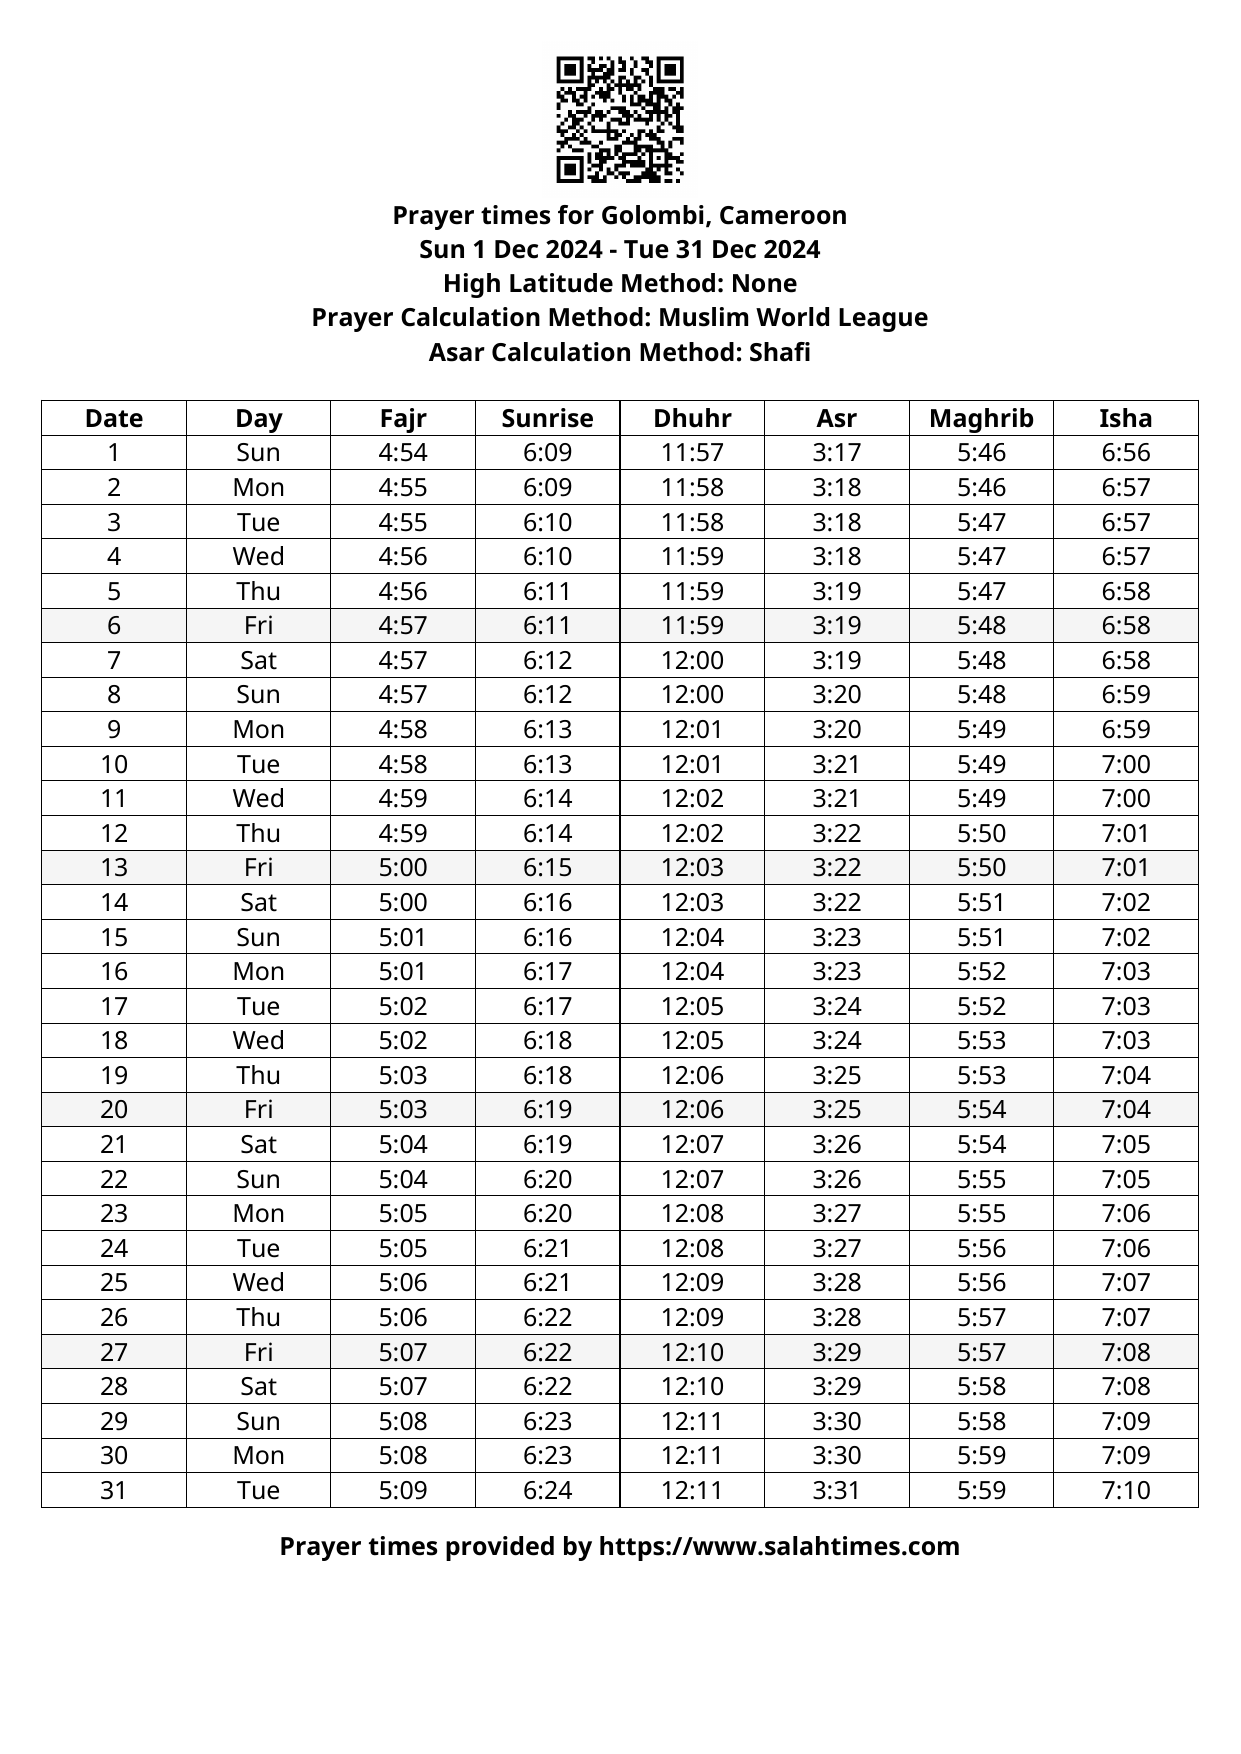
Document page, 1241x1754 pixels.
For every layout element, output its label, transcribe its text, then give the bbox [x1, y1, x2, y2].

table_cell 9 [42, 712, 186, 746]
table_cell 19 [42, 1058, 186, 1092]
table_cell 12:02 [621, 781, 764, 815]
table_header Date [42, 401, 186, 434]
table_cell 3:28 [765, 1300, 909, 1334]
table_cell 11:59 [621, 539, 764, 573]
table_cell 3:30 [765, 1439, 909, 1472]
table_cell 6:23 [476, 1404, 619, 1437]
table_cell 5:58 [910, 1404, 1053, 1437]
table_cell 6:10 [476, 505, 619, 538]
table_cell Sat [187, 1369, 330, 1403]
table_cell 11:57 [621, 436, 764, 469]
table_cell Fri [187, 851, 330, 884]
table_cell 6:22 [476, 1335, 619, 1368]
table_cell Fri [187, 1093, 330, 1126]
table_cell 3:29 [765, 1369, 909, 1403]
table_cell Wed [187, 1024, 330, 1057]
table_cell 4 [42, 539, 186, 573]
table_cell 5:03 [331, 1058, 475, 1092]
table_cell 12:10 [621, 1335, 764, 1368]
table_cell 27 [42, 1335, 186, 1368]
table_cell 7:04 [1054, 1058, 1198, 1092]
table_cell 3:29 [765, 1335, 909, 1368]
table_cell 4:57 [331, 609, 475, 642]
table_cell 5:04 [331, 1127, 475, 1161]
table_cell 11:59 [621, 609, 764, 642]
table_cell 4:58 [331, 747, 475, 780]
table_cell 12:11 [621, 1439, 764, 1472]
table_cell 12:07 [621, 1162, 764, 1195]
table_cell 4:59 [331, 816, 475, 849]
table_cell 7:00 [1054, 747, 1198, 780]
table_cell 5:59 [910, 1473, 1053, 1507]
table_cell 5:57 [910, 1335, 1053, 1368]
table_cell Wed [187, 539, 330, 573]
table_cell 4:57 [331, 643, 475, 677]
table_cell 7:08 [1054, 1335, 1198, 1368]
table_cell 3 [42, 505, 186, 538]
table_cell 6:20 [476, 1162, 619, 1195]
table_cell 12:05 [621, 989, 764, 1022]
table_cell 6:18 [476, 1058, 619, 1092]
table_cell 12:01 [621, 712, 764, 746]
table_cell 5:01 [331, 954, 475, 988]
table_cell 7:00 [1054, 781, 1198, 815]
table_cell 11:58 [621, 505, 764, 538]
table_cell Mon [187, 712, 330, 746]
table_cell 6:12 [476, 678, 619, 711]
table_cell 3:19 [765, 574, 909, 607]
table_cell 3:30 [765, 1404, 909, 1437]
table_cell 7:10 [1054, 1473, 1198, 1507]
table_cell 5:09 [331, 1473, 475, 1507]
table_cell Sun [187, 436, 330, 469]
table_cell 12:04 [621, 954, 764, 988]
table_cell 5:52 [910, 954, 1053, 988]
table_cell 4:57 [331, 678, 475, 711]
table_cell 18 [42, 1024, 186, 1057]
table_cell 30 [42, 1439, 186, 1472]
text Prayer times provided by https://www.salahtimes.com [42, 1528, 1198, 1563]
table_cell 5:56 [910, 1231, 1053, 1264]
table_cell 12:03 [621, 851, 764, 884]
table_cell 3:22 [765, 851, 909, 884]
table_cell 3:22 [765, 885, 909, 919]
table_cell 3:17 [765, 436, 909, 469]
table_cell 12:05 [621, 1024, 764, 1057]
table_header Dhuhr [621, 401, 764, 434]
table_cell 5:02 [331, 989, 475, 1022]
table_cell 29 [42, 1404, 186, 1437]
table_cell 3:22 [765, 816, 909, 849]
table_cell 5:50 [910, 851, 1053, 884]
table_cell Thu [187, 1058, 330, 1092]
table_cell 7:09 [1054, 1439, 1198, 1472]
table_cell Tue [187, 747, 330, 780]
table_cell 7:07 [1054, 1266, 1198, 1299]
table_cell 6:22 [476, 1369, 619, 1403]
table_cell 12:00 [621, 678, 764, 711]
table_cell 10 [42, 747, 186, 780]
table_cell 5:53 [910, 1024, 1053, 1057]
table_cell 6:21 [476, 1266, 619, 1299]
table_cell 12 [42, 816, 186, 849]
table_cell 5:05 [331, 1231, 475, 1264]
table_cell Tue [187, 1231, 330, 1264]
table_cell 6:13 [476, 747, 619, 780]
table_cell 5:08 [331, 1404, 475, 1437]
table_cell Sat [187, 643, 330, 677]
table_cell 3:25 [765, 1093, 909, 1126]
table_cell 5:00 [331, 885, 475, 919]
table_cell 5:48 [910, 678, 1053, 711]
table_cell 3:18 [765, 505, 909, 538]
table_cell 26 [42, 1300, 186, 1334]
table_cell Tue [187, 1473, 330, 1507]
table_cell 4:58 [331, 712, 475, 746]
table_cell 3:18 [765, 470, 909, 504]
table_cell 12:11 [621, 1404, 764, 1437]
table_cell 4:56 [331, 574, 475, 607]
table_cell 12:08 [621, 1196, 764, 1230]
table_cell 6:16 [476, 920, 619, 953]
table_cell 7 [42, 643, 186, 677]
table_cell 15 [42, 920, 186, 953]
table_cell 6:59 [1054, 712, 1198, 746]
table_cell 3:24 [765, 1024, 909, 1057]
table_cell 6:58 [1054, 574, 1198, 607]
table_cell 7:02 [1054, 920, 1198, 953]
table_cell 6:21 [476, 1231, 619, 1264]
table_cell 5:07 [331, 1335, 475, 1368]
table_cell 5:01 [331, 920, 475, 953]
table_cell 7:03 [1054, 954, 1198, 988]
table_cell 6:11 [476, 574, 619, 607]
table_cell 12:01 [621, 747, 764, 780]
table_cell 6:58 [1054, 643, 1198, 677]
table_header Isha [1054, 401, 1198, 434]
table_cell 6:17 [476, 989, 619, 1022]
table_cell 4:56 [331, 539, 475, 573]
table_cell 5:55 [910, 1196, 1053, 1230]
table_cell 2 [42, 470, 186, 504]
table_cell 3:23 [765, 954, 909, 988]
table_cell 7:03 [1054, 1024, 1198, 1057]
table_cell 6:09 [476, 436, 619, 469]
table_cell 21 [42, 1127, 186, 1161]
table_cell 3:21 [765, 747, 909, 780]
table_cell 6:19 [476, 1127, 619, 1161]
table_cell Fri [187, 609, 330, 642]
table_cell 6:57 [1054, 470, 1198, 504]
table_cell 5:49 [910, 712, 1053, 746]
table_cell 3:27 [765, 1196, 909, 1230]
table_cell 6:57 [1054, 505, 1198, 538]
table_cell 6:10 [476, 539, 619, 573]
table_cell Tue [187, 505, 330, 538]
table_cell 12:09 [621, 1266, 764, 1299]
table_cell 6:24 [476, 1473, 619, 1507]
table_cell 5:49 [910, 747, 1053, 780]
table_cell Sat [187, 1127, 330, 1161]
table_cell 12:02 [621, 816, 764, 849]
table_cell 5:02 [331, 1024, 475, 1057]
table_cell 3:31 [765, 1473, 909, 1507]
table_header Fajr [331, 401, 475, 434]
table_cell 5:54 [910, 1127, 1053, 1161]
table_cell 3:28 [765, 1266, 909, 1299]
table_cell 5:05 [331, 1196, 475, 1230]
table_cell 5:51 [910, 920, 1053, 953]
table_cell 6:15 [476, 851, 619, 884]
table_cell 28 [42, 1369, 186, 1403]
table_cell 6:20 [476, 1196, 619, 1230]
table_header Maghrib [910, 401, 1053, 434]
table_cell 5:49 [910, 781, 1053, 815]
table_cell 6:18 [476, 1024, 619, 1057]
table_cell 6:17 [476, 954, 619, 988]
table_cell 8 [42, 678, 186, 711]
table_cell 1 [42, 436, 186, 469]
table_cell Sun [187, 1162, 330, 1195]
table_cell 5:46 [910, 470, 1053, 504]
table_cell 4:54 [331, 436, 475, 469]
table_cell 5:00 [331, 851, 475, 884]
table_cell 5:51 [910, 885, 1053, 919]
table_cell 6:14 [476, 816, 619, 849]
table_cell Sun [187, 920, 330, 953]
table_cell Sun [187, 1404, 330, 1437]
text Prayer Calculation Method: Muslim World League [42, 300, 1198, 334]
table_cell 25 [42, 1266, 186, 1299]
table_cell Sat [187, 885, 330, 919]
table_cell Tue [187, 989, 330, 1022]
table_cell 3:26 [765, 1127, 909, 1161]
table_cell 12:07 [621, 1127, 764, 1161]
table_cell 7:06 [1054, 1231, 1198, 1264]
table_cell 5:06 [331, 1300, 475, 1334]
table_cell 5:50 [910, 816, 1053, 849]
table_cell 5:07 [331, 1369, 475, 1403]
table_cell 6:16 [476, 885, 619, 919]
table_cell 6:13 [476, 712, 619, 746]
table_cell 5:47 [910, 574, 1053, 607]
table_cell 31 [42, 1473, 186, 1507]
table_cell 6:22 [476, 1300, 619, 1334]
table_cell 6:09 [476, 470, 619, 504]
table_cell 4:55 [331, 470, 475, 504]
table_cell 6:14 [476, 781, 619, 815]
table_cell 12:08 [621, 1231, 764, 1264]
text High Latitude Method: None [42, 266, 1198, 300]
table_cell Thu [187, 816, 330, 849]
table_cell 12:10 [621, 1369, 764, 1403]
table_cell 3:24 [765, 989, 909, 1022]
table_cell 6:57 [1054, 539, 1198, 573]
table_cell 6:19 [476, 1093, 619, 1126]
table_cell 7:05 [1054, 1162, 1198, 1195]
table_cell 7:06 [1054, 1196, 1198, 1230]
table_cell 6:58 [1054, 609, 1198, 642]
table_cell 5:56 [910, 1266, 1053, 1299]
table_cell 24 [42, 1231, 186, 1264]
table_cell 5:52 [910, 989, 1053, 1022]
table_cell 5:59 [910, 1439, 1053, 1472]
picture [542, 41, 699, 198]
table_cell 5:47 [910, 539, 1053, 573]
table_cell Mon [187, 1439, 330, 1472]
table_cell 5:55 [910, 1162, 1053, 1195]
table_header Day [187, 401, 330, 434]
table_cell 3:19 [765, 643, 909, 677]
table_cell 7:03 [1054, 989, 1198, 1022]
table_cell 7:02 [1054, 885, 1198, 919]
table_cell 11:59 [621, 574, 764, 607]
table_cell 12:09 [621, 1300, 764, 1334]
table_header Asr [765, 401, 909, 434]
text Asar Calculation Method: Shafi [42, 334, 1198, 368]
table_cell 14 [42, 885, 186, 919]
text Sun 1 Dec 2024 - Tue 31 Dec 2024 [42, 232, 1198, 266]
table_cell 12:04 [621, 920, 764, 953]
table_cell Sun [187, 678, 330, 711]
table_cell 3:21 [765, 781, 909, 815]
table_cell 11 [42, 781, 186, 815]
table_cell Wed [187, 781, 330, 815]
table_cell 7:01 [1054, 816, 1198, 849]
table_cell 17 [42, 989, 186, 1022]
table_cell 5:58 [910, 1369, 1053, 1403]
table_cell 16 [42, 954, 186, 988]
table_cell Wed [187, 1266, 330, 1299]
text Prayer times for Golombi, Cameroon [42, 198, 1198, 232]
table_cell 5:04 [331, 1162, 475, 1195]
table_cell 5:08 [331, 1439, 475, 1472]
table_cell 13 [42, 851, 186, 884]
table_cell 3:20 [765, 678, 909, 711]
table_cell 6:12 [476, 643, 619, 677]
table_cell 7:08 [1054, 1369, 1198, 1403]
table_cell 12:06 [621, 1093, 764, 1126]
table_cell 3:27 [765, 1231, 909, 1264]
table_cell 7:01 [1054, 851, 1198, 884]
table_cell 3:26 [765, 1162, 909, 1195]
table_cell 23 [42, 1196, 186, 1230]
table_cell 7:04 [1054, 1093, 1198, 1126]
table_cell Mon [187, 470, 330, 504]
table_cell 5:48 [910, 643, 1053, 677]
table_cell 12:00 [621, 643, 764, 677]
table_cell 4:55 [331, 505, 475, 538]
table_cell 6 [42, 609, 186, 642]
table_cell 12:03 [621, 885, 764, 919]
table_cell 5:46 [910, 436, 1053, 469]
table_cell 5:54 [910, 1093, 1053, 1126]
table_cell Mon [187, 1196, 330, 1230]
table_cell 7:07 [1054, 1300, 1198, 1334]
table_cell 5:53 [910, 1058, 1053, 1092]
table_cell 22 [42, 1162, 186, 1195]
table_cell 3:23 [765, 920, 909, 953]
table_cell Thu [187, 1300, 330, 1334]
table_cell 12:06 [621, 1058, 764, 1092]
table_cell 6:11 [476, 609, 619, 642]
table_cell 5:48 [910, 609, 1053, 642]
table_cell Mon [187, 954, 330, 988]
table_header Sunrise [476, 401, 619, 434]
table_cell 7:05 [1054, 1127, 1198, 1161]
table_cell Thu [187, 574, 330, 607]
table_cell 6:56 [1054, 436, 1198, 469]
table_cell 4:59 [331, 781, 475, 815]
table_cell 5:57 [910, 1300, 1053, 1334]
table_cell 3:19 [765, 609, 909, 642]
table_cell 20 [42, 1093, 186, 1126]
table_cell 5 [42, 574, 186, 607]
table_cell 6:59 [1054, 678, 1198, 711]
table_cell 5:03 [331, 1093, 475, 1126]
table_cell 6:23 [476, 1439, 619, 1472]
table_cell 11:58 [621, 470, 764, 504]
table_cell 3:20 [765, 712, 909, 746]
table_cell 7:09 [1054, 1404, 1198, 1437]
table_cell 3:18 [765, 539, 909, 573]
table_cell 3:25 [765, 1058, 909, 1092]
table_cell Fri [187, 1335, 330, 1368]
table_cell 5:06 [331, 1266, 475, 1299]
table_cell 12:11 [621, 1473, 764, 1507]
table_cell 5:47 [910, 505, 1053, 538]
